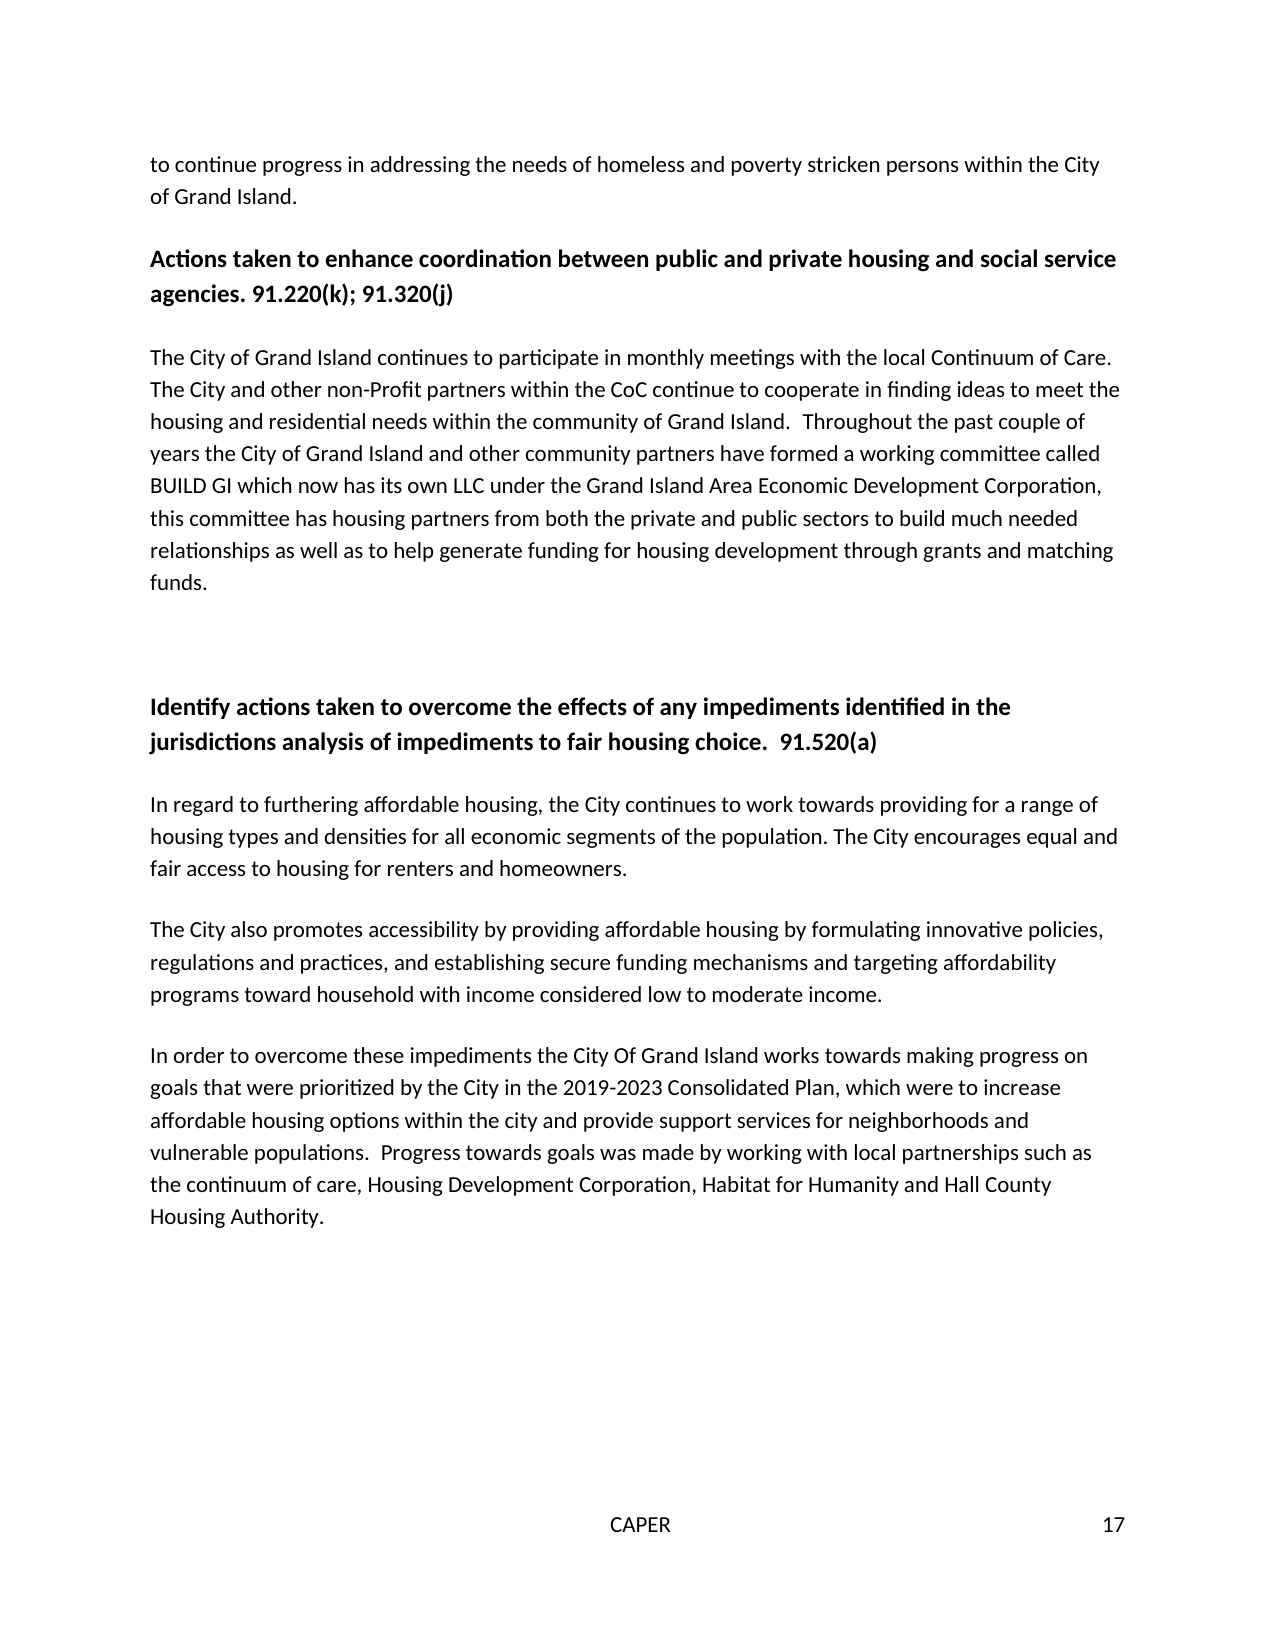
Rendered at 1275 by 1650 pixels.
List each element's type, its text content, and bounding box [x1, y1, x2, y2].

text The City of Grand Island continues to participate in monthly meetings with the local Continuum of Care. The City and other non-Profit partners within the CoC continue to cooperate in finding ideas to meet the housing and residential needs within the community of Grand Island. Throughout the past couple of years the City of Grand Island and other community partners have formed a working committee called BUILD GI which now has its own LLC under the Grand Island Area Economic Development Corporation, this committee has housing partners from both the private and public sectors to build much needed relationships as well as to help generate funding for housing development through grants and matching funds. [150, 343, 1125, 596]
text Actions taken to enhance coordination between public and private housing and social service agencies. 91.220(k); 91.320(j) [150, 243, 1125, 309]
text In regard to furthering affordable housing, the City continues to work towards providing for a range of housing types and densities for all economic segments of the population. The City encourages equal and fair access to housing for renters and homeowners. [150, 790, 1125, 882]
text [150, 150, 1125, 210]
text Identify actions taken to overcome the effects of any impediments identified in the jurisdictions analysis of impediments to fair housing choice. 91.520(a) [150, 691, 1125, 756]
text The City also promotes accessibility by providing affordable housing by formulating innovative policies, regulations and practices, and establishing secure funding mechanisms and targeting affordability programs toward household with income considered low to moderate income. [150, 916, 1125, 1008]
text In order to overcome these impediments the City Of Grand Island works towards making progress on goals that were prioritized by the City in the 2019-2023 Consolidated Plan, which were to increase affordable housing options within the city and provide support services for neighborhoods and vulnerable populations. Progress towards goals was made by working with local partnerships such as the continuum of care, Housing Development Corporation, Habitat for Humanity and Hall County Housing Authority. [150, 1041, 1125, 1230]
